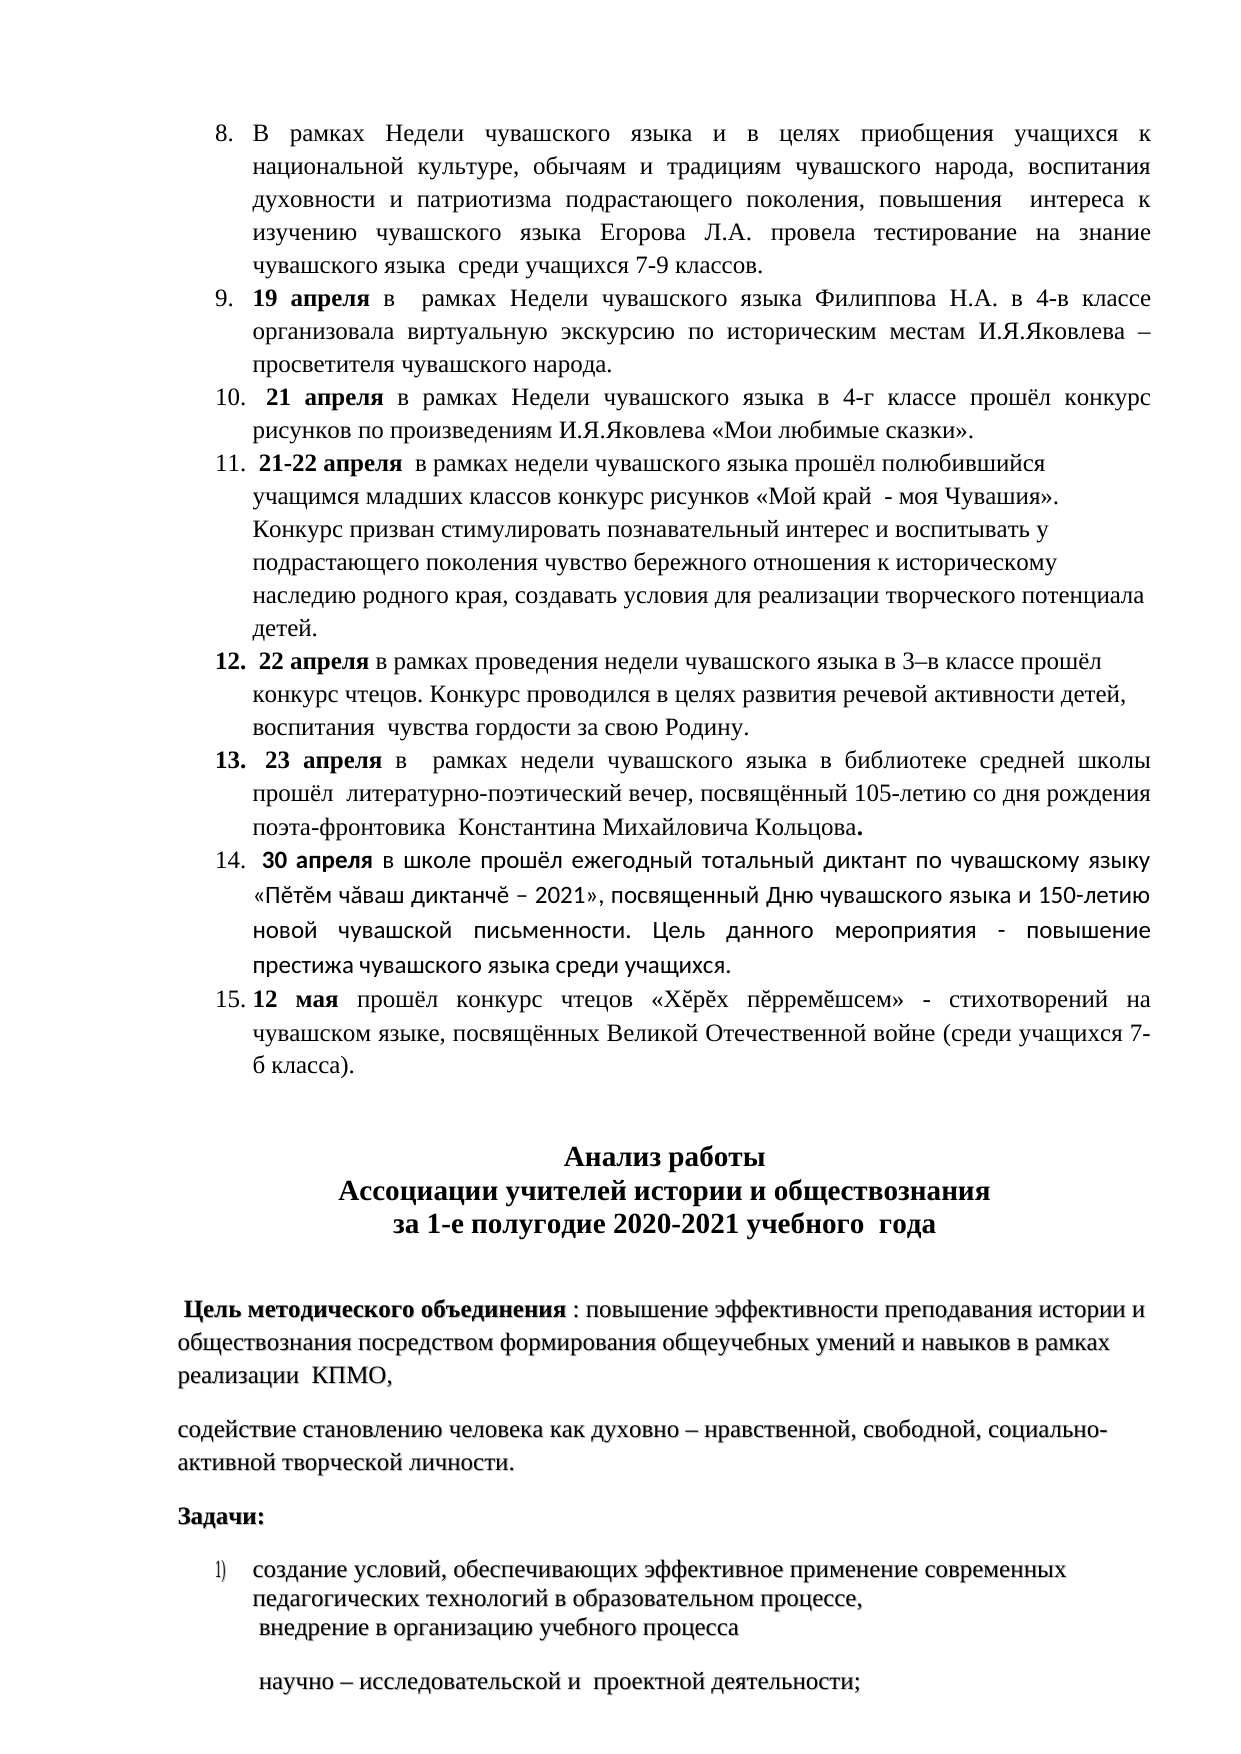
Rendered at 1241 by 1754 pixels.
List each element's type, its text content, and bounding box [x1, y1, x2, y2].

text Задачи: [177, 1501, 1152, 1529]
list 21-22 апреля в рамках недели чувашского языка прошёл полюбившийся учащимся младших классов конкурс рисунков «Мой край - моя Чувашия». Конкурс призван стимулировать познавательный интерес и воспитывать у подрастающего поколения чувство бережного отношения к историческому наследию родного края, создавать условия для реализации творческого потенциала детей. [215, 448, 1152, 642]
text содействие становлению человека как духовно – нравственной, свободной, социально- активной творческой личности. [177, 1414, 1152, 1476]
list 21 апреля в рамках Недели чувашского языка в 4-г классе прошёл конкурс рисунков по произведениям И.Я.Яковлева «Мои любимые сказки». [215, 382, 1152, 444]
text Ассоциации учителей истории и обществознания [177, 1173, 1152, 1207]
text внедрение в организацию учебного процесса [177, 1612, 1152, 1641]
list 23 апреля в рамках недели чувашского языка в библиотеке средней школы прошёл литературно-поэтический вечер, посвящённый 105-летию со дня рождения поэта-фронтовика Константина Михайловича Кольцова. [215, 746, 1152, 840]
list создание условий, обеспечивающих эффективное применение современных педагогических технологий в образовательном процессе, [215, 1554, 1152, 1612]
text за 1-е полугодие 2020-2021 учебного года [177, 1207, 1152, 1240]
list 19 апреля в рамках Недели чувашского языка Филиппова Н.А. в 4-в классе организовала виртуальную экскурсию по историческим местам И.Я.Яковлева – просветителя чувашского народа. [215, 283, 1152, 378]
text Анализ работы [177, 1139, 1152, 1173]
list В рамках Недели чувашского языка и в целях приобщения учащихся к национальной культуре, обычаям и традициям чувашского народа, воспитания духовности и патриотизма подрастающего поколения, повышения интереса к изучению чувашского языка Егорова Л.А. провела тестирование на знание чувашского языка среди учащихся 7-9 классов. [215, 118, 1152, 279]
text научно – исследовательской и проектной деятельности; [177, 1666, 1152, 1695]
text Цель методического объединения : повышение эффективности преподавания истории и обществознания посредством формирования общеучебных умений и навыков в рамках реализации КПМО, [177, 1294, 1152, 1389]
list 12 мая прошёл конкурс чтецов «Хĕрĕх пĕрремĕшсем» - стихотворений на чувашском языке, посвящённых Великой Отечественной войне (среди учащихся 7-б класса). [215, 984, 1152, 1079]
list 22 апреля в рамках проведения недели чувашского языка в 3–в классе прошёл конкурс чтецов. Конкурс проводился в целях развития речевой активности детей, воспитания чувства гордости за свою Родину. [215, 646, 1152, 741]
list 30 апреля в школе прошёл ежегодный тотальный диктант по чувашскому языку «Пĕтĕм чăваш диктанчĕ – 2021», посвященный Дню чувашского языка и 150-летию новой чувашской письменности. Цель данного мероприятия - повышение престижа чувашского языка среди учащихся. [215, 844, 1152, 980]
